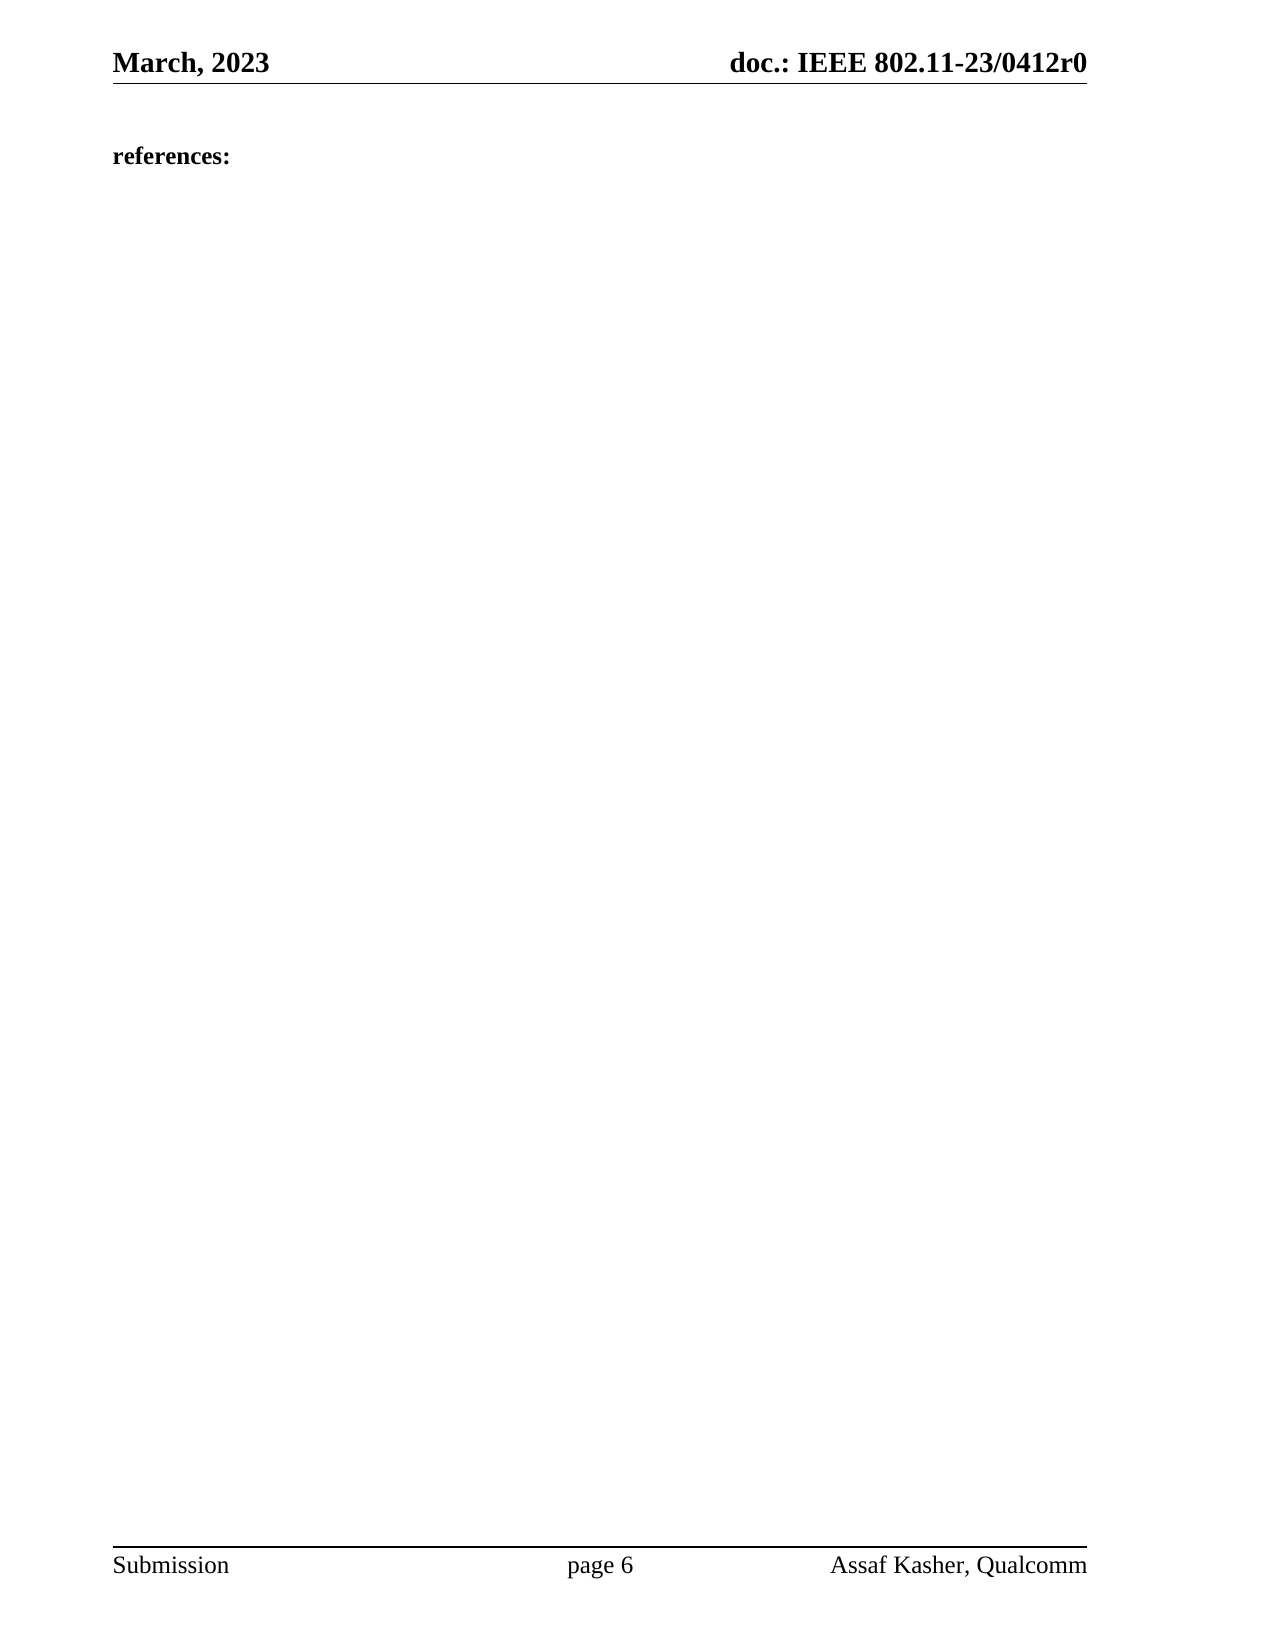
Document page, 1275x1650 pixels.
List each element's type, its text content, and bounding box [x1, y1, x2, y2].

text references: [112, 141, 1087, 170]
